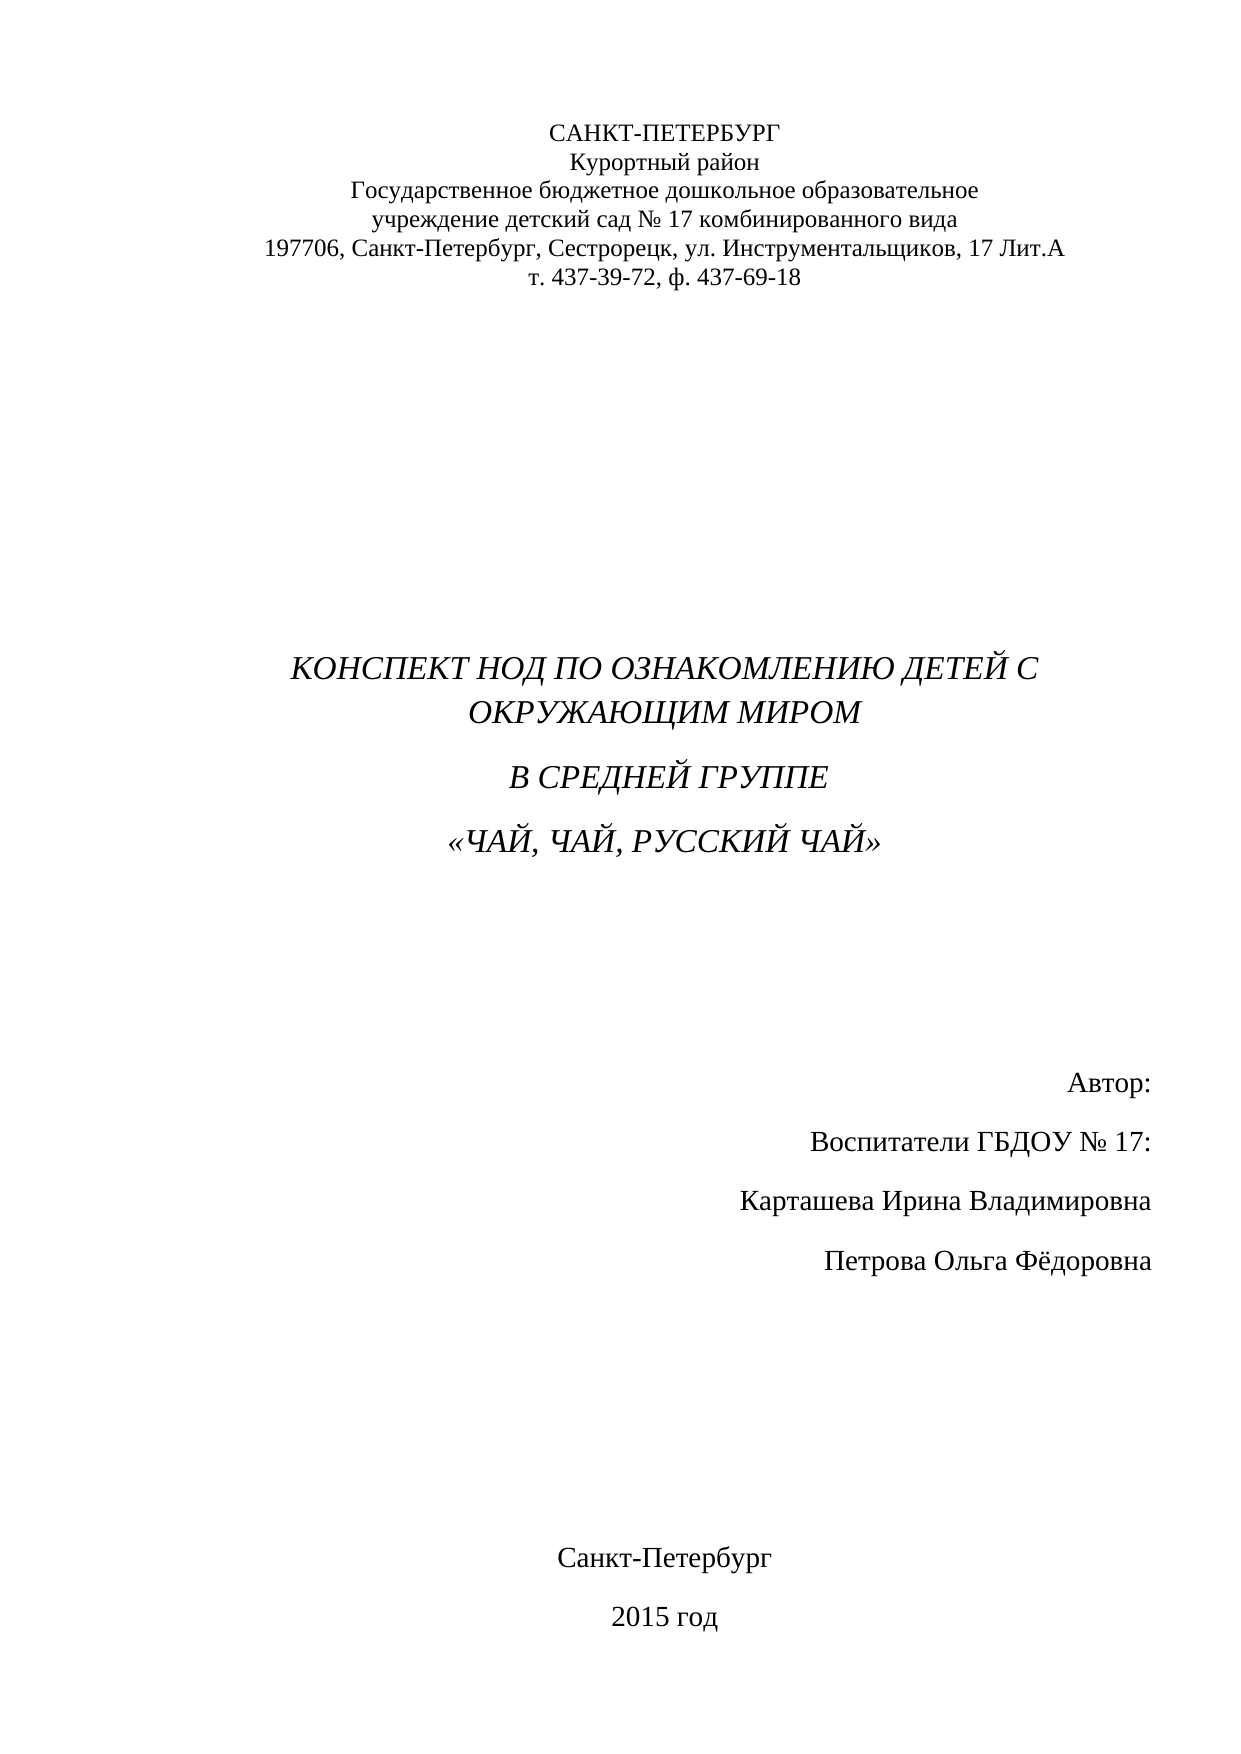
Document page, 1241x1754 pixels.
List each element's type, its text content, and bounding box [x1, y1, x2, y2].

text Санкт-Петербург [177, 1540, 1152, 1573]
text «ЧАЙ, ЧАЙ, РУССКИЙ ЧАЙ» [177, 822, 1152, 860]
text Государственное бюджетное дошкольное образовательное [177, 176, 1152, 204]
text Петрова Ольга Фёдоровна [177, 1243, 1152, 1276]
text Воспитатели ГБДОУ № 17: [177, 1124, 1152, 1158]
text учреждение детский сад № 17 комбинированного вида [177, 204, 1152, 233]
text САНКТ-ПЕТЕРБУРГ [177, 118, 1152, 147]
text Автор: [177, 1065, 1152, 1098]
text т. 437-39-72, ф. 437-69-18 [177, 262, 1152, 291]
text Курортный район [177, 147, 1152, 176]
text 197706, Санкт-Петербург, Сестрорецк, ул. Инструментальщиков, 17 Лит.А [177, 233, 1152, 262]
text Карташева Ирина Владимировна [177, 1183, 1152, 1217]
text КОНСПЕКТ НОД ПО ОЗНАКОМЛЕНИЮ ДЕТЕЙ С ОКРУЖАЮЩИМ МИРОМ [177, 648, 1152, 730]
text 2015 год [177, 1599, 1152, 1633]
text В СРЕДНЕЙ ГРУППЕ [177, 757, 1152, 795]
